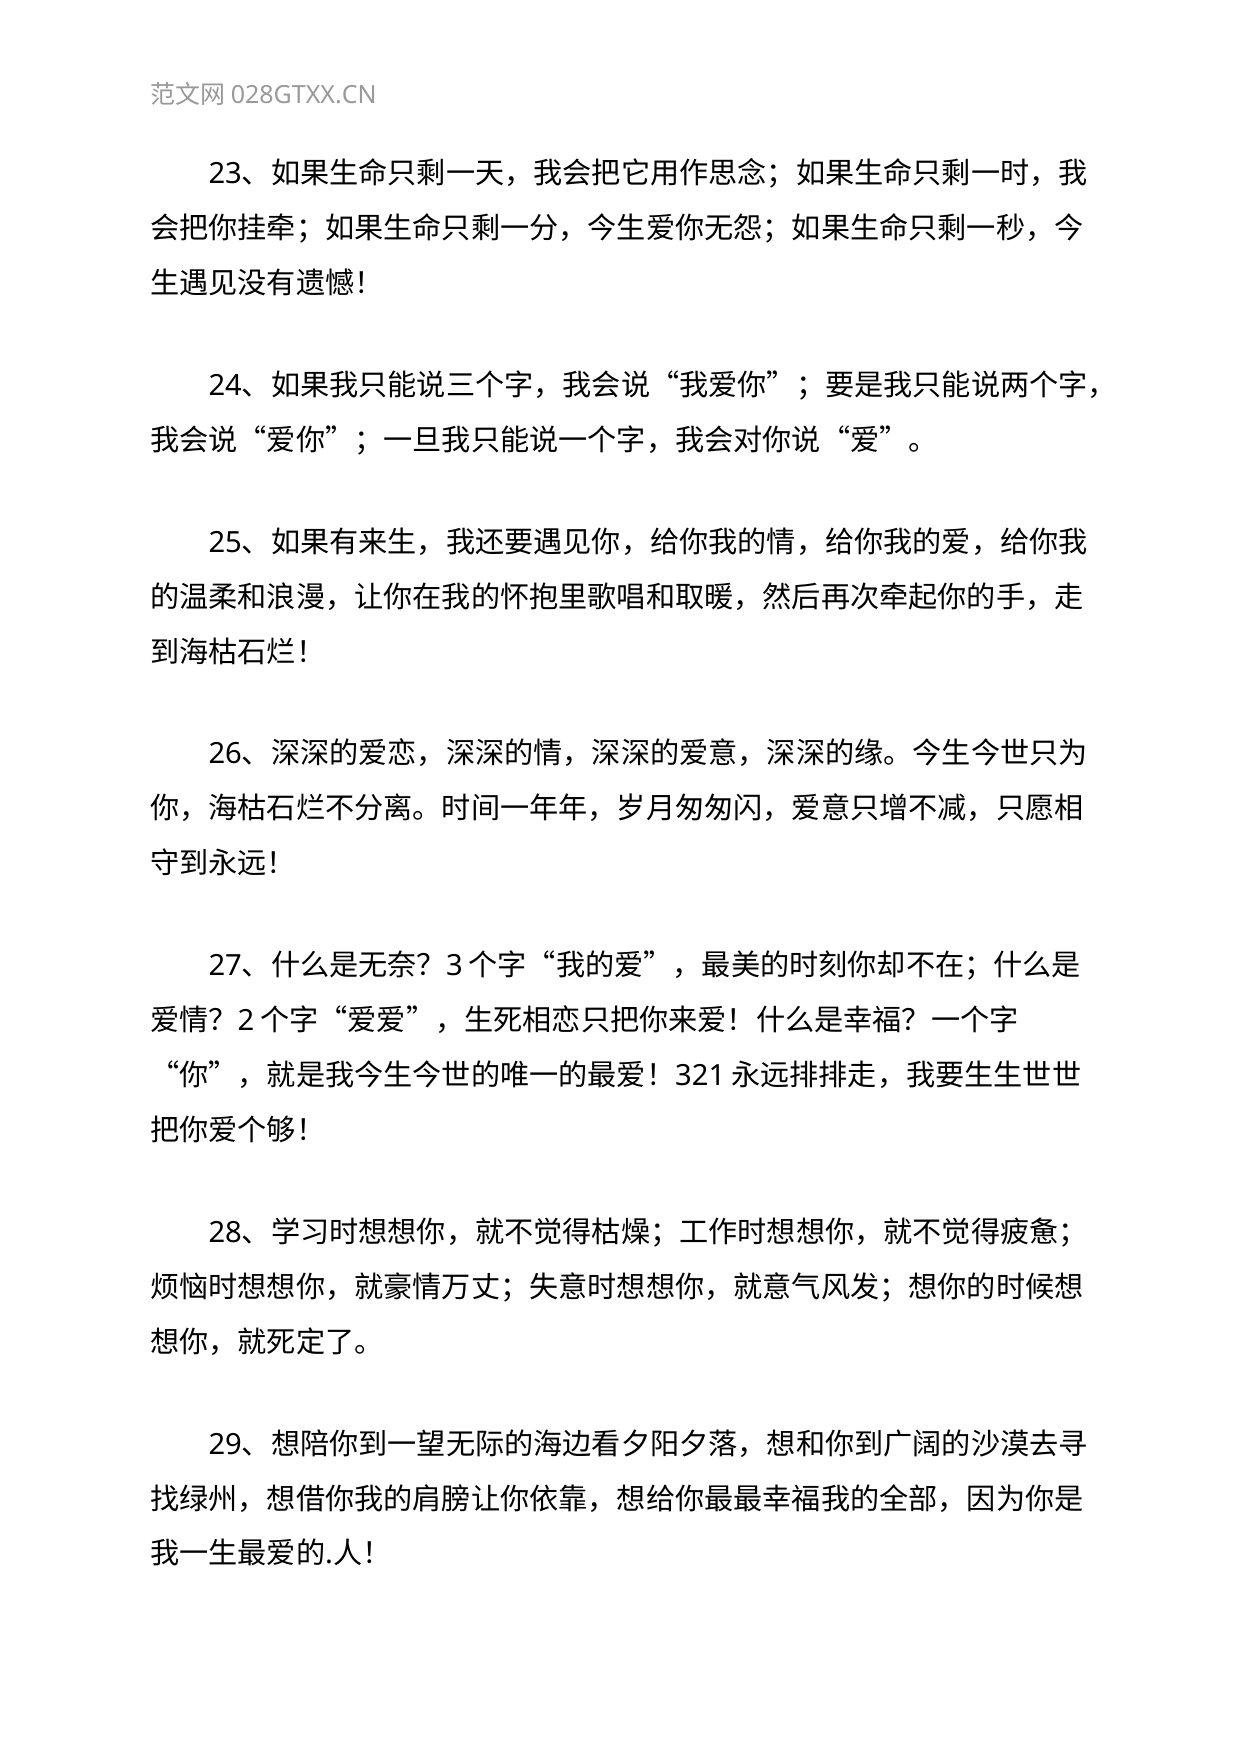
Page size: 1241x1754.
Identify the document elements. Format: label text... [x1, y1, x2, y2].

text 24、如果我只能说三个字，我会说“我爱你”；要是我只能说两个字，我会说“爱你”；一旦我只能说一个字，我会对你说“爱”。 [150, 362, 1090, 459]
text 29、想陪你到一望无际的海边看夕阳夕落，想和你到广阔的沙漠去寻找绿州，想借你我的肩膀让你依靠，想给你最最幸福我的全部，因为你是我一生最爱的.人！ [150, 1420, 1090, 1572]
text 26、深深的爱恋，深深的情，深深的爱意，深深的缘。今生今世只为你，海枯石烂不分离。时间一年年，岁月匆匆闪，爱意只增不减，只愿相守到永远！ [150, 730, 1090, 882]
text 25、如果有来生，我还要遇见你，给你我的情，给你我的爱，给你我的温柔和浪漫，让你在我的怀抱里歌唱和取暖，然后再次牵起你的手，走到海枯石烂！ [150, 518, 1090, 671]
text 27、什么是无奈？3个字“我的爱”，最美的时刻你却不在；什么是爱情？2个字“爱爱”，生死相恋只把你来爱！什么是幸福？一个字“你”，就是我今生今世的唯一的最爱！321永远排排走，我要生生世世把你爱个够！ [150, 942, 1090, 1149]
text 28、学习时想想你，就不觉得枯燥；工作时想想你，就不觉得疲惫；烦恼时想想你，就豪情万丈；失意时想想你，就意气风发；想你的时候想想你，就死定了。 [150, 1208, 1090, 1361]
text 23、如果生命只剩一天，我会把它用作思念；如果生命只剩一时，我会把你挂牵；如果生命只剩一分，今生爱你无怨；如果生命只剩一秒，今生遇见没有遗憾！ [150, 150, 1090, 302]
